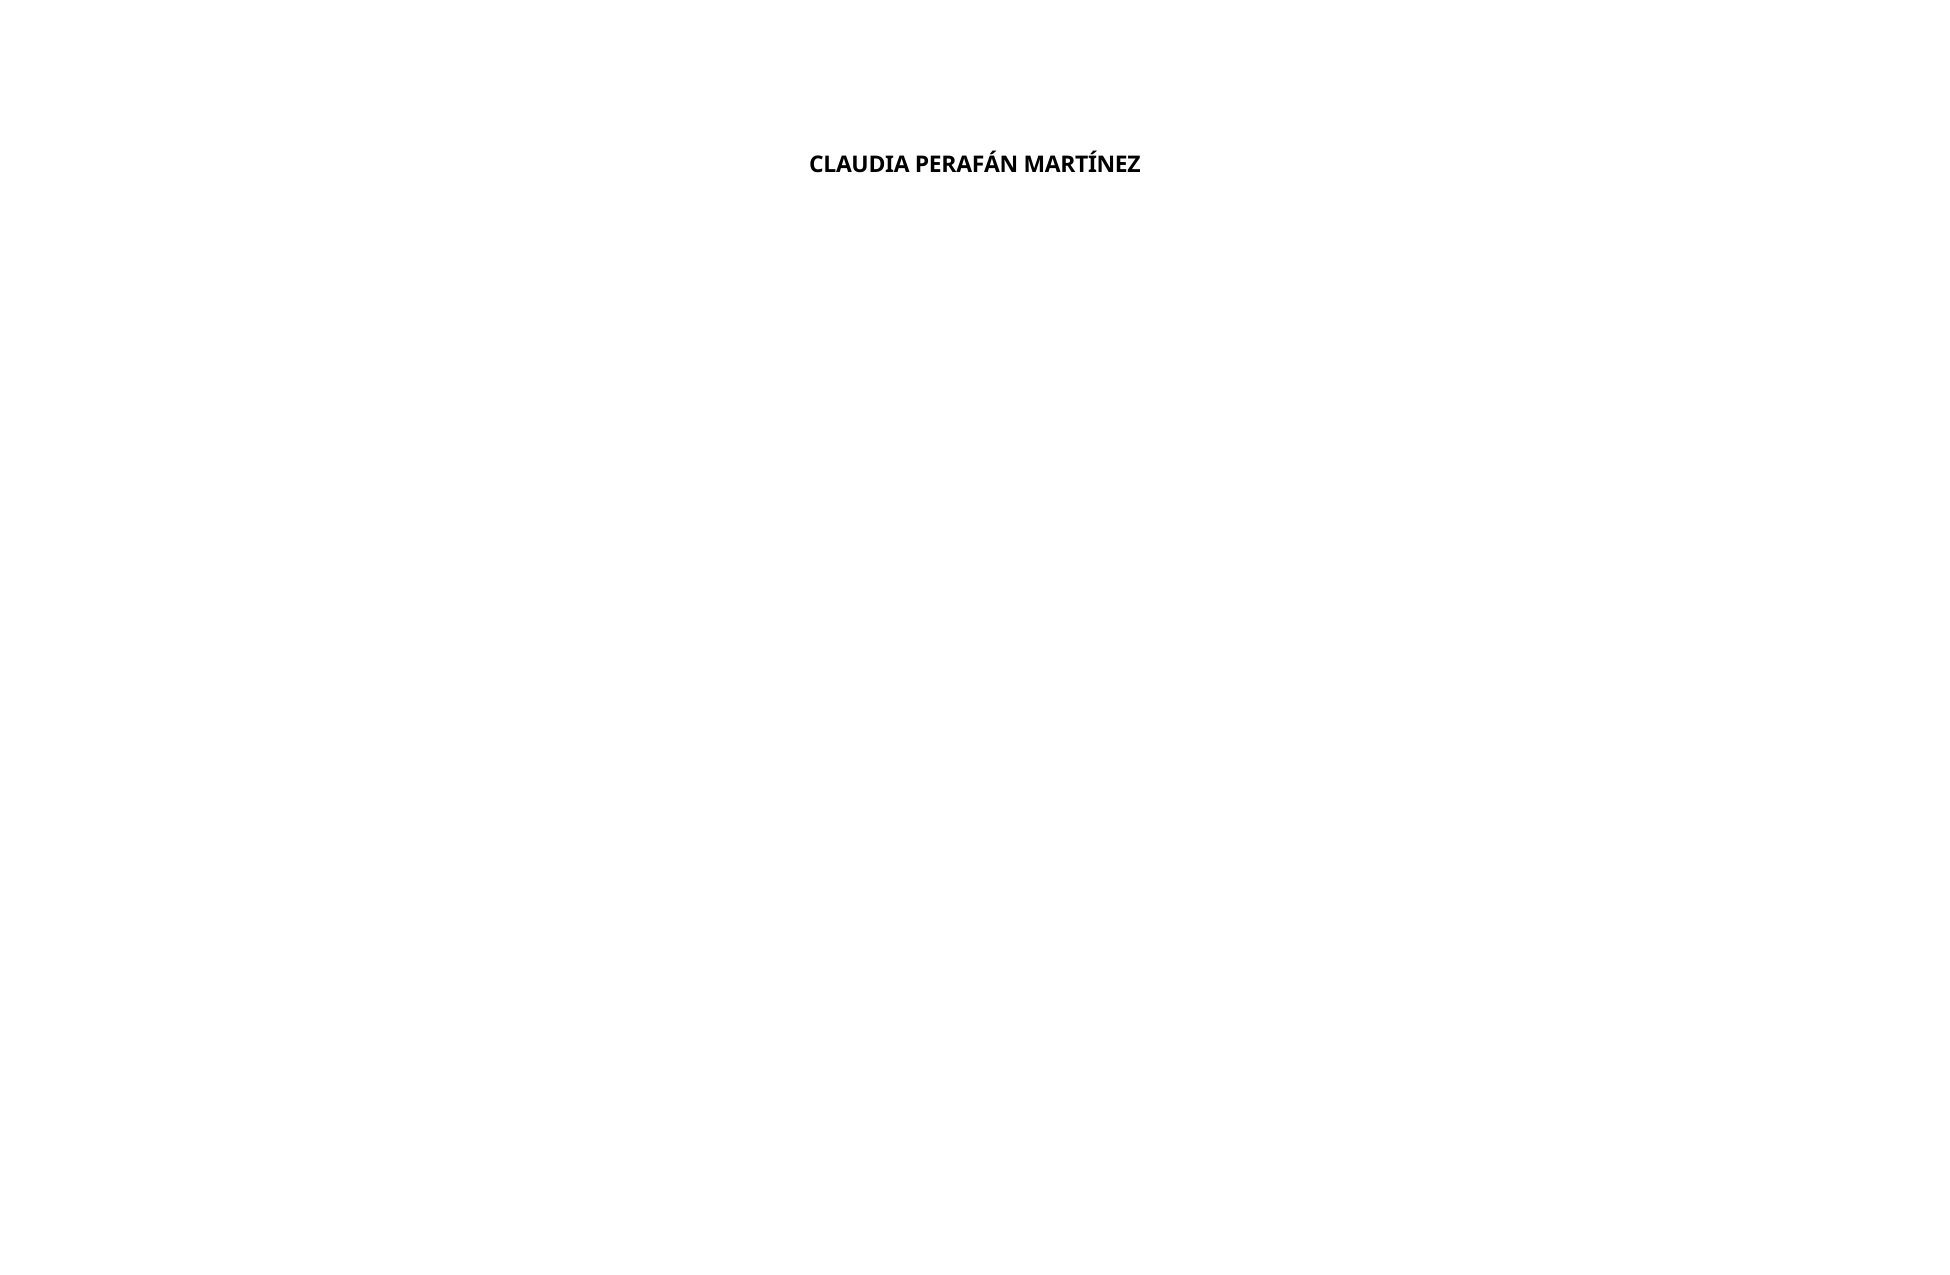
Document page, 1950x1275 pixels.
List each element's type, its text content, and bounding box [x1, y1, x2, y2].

text CLAUDIA PERAFÁN MARTÍNEZ [177, 148, 1773, 179]
